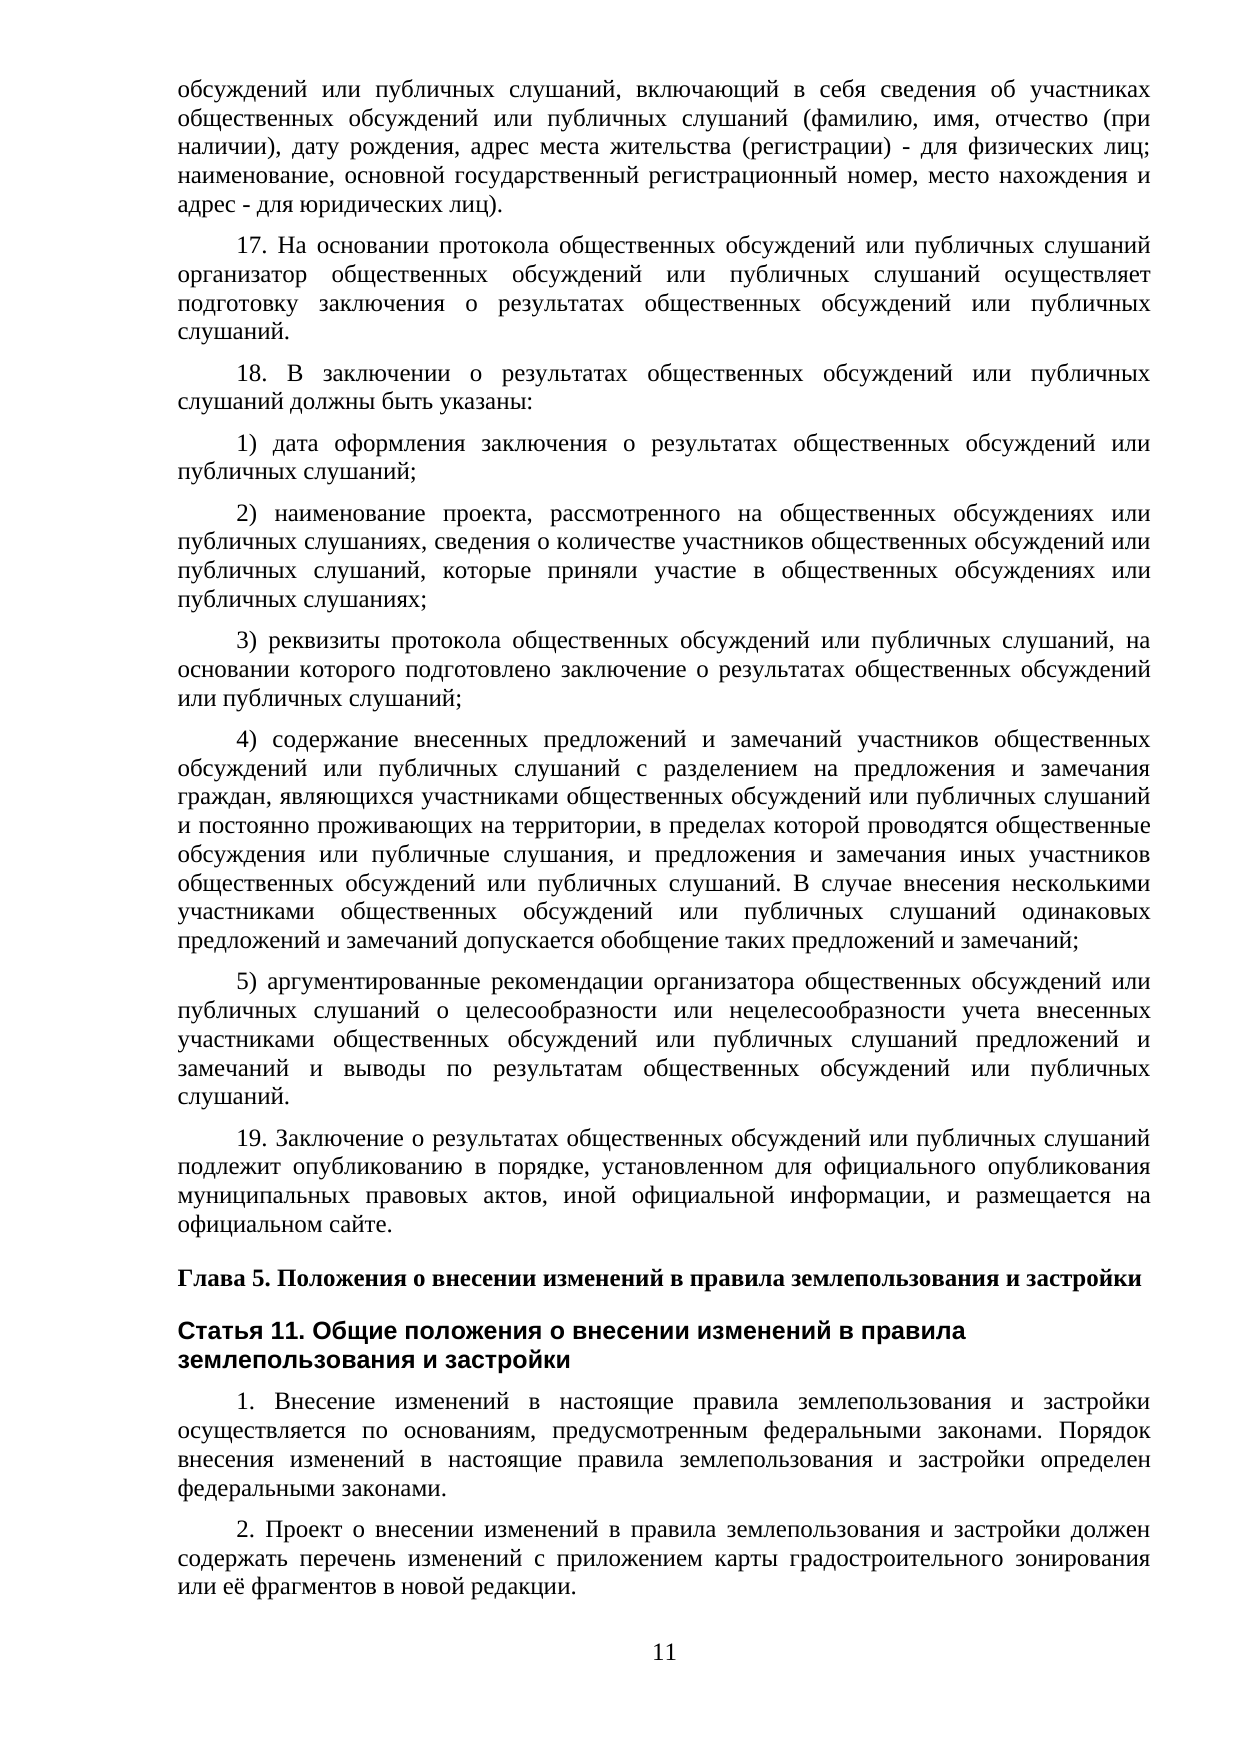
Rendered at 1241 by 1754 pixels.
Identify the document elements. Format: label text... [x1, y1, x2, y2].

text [177, 74, 1152, 218]
text 5) аргументированные рекомендации организатора общественных обсуждений или публичных слушаний о целесообразности или нецелесообразности учета внесенных участниками общественных обсуждений или публичных слушаний предложений и замечаний и выводы по результатам общественных обсуждений или публичных слушаний. [177, 966, 1152, 1110]
text 1. Внесение изменений в настоящие правила землепользования и застройки осуществляется по основаниям, предусмотренным федеральными законами. Порядок внесения изменений в настоящие правила землепользования и застройки определен федеральными законами. [177, 1386, 1152, 1501]
text 19. Заключение о результатах общественных обсуждений или публичных слушаний подлежит опубликованию в порядке, установленном для официального опубликования муниципальных правовых актов, иной официальной информации, и размещается на официальном сайте. [177, 1123, 1152, 1238]
text 17. На основании протокола общественных обсуждений или публичных слушаний организатор общественных обсуждений или публичных слушаний осуществляет подготовку заключения о результатах общественных обсуждений или публичных слушаний. [177, 230, 1152, 345]
text 2. Проект о внесении изменений в правила землепользования и застройки должен содержать перечень изменений с приложением карты градостроительного зонирования или её фрагментов в новой редакции. [177, 1514, 1152, 1600]
text 1) дата оформления заключения о результатах общественных обсуждений или публичных слушаний; [177, 428, 1152, 485]
text 2) наименование проекта, рассмотренного на общественных обсуждениях или публичных слушаниях, сведения о количестве участников общественных обсуждений или публичных слушаний, которые приняли участие в общественных обсуждениях или публичных слушаниях; [177, 498, 1152, 613]
text 18. В заключении о результатах общественных обсуждений или публичных слушаний должны быть указаны: [177, 358, 1152, 415]
text 3) реквизиты протокола общественных обсуждений или публичных слушаний, на основании которого подготовлено заключение о результатах общественных обсуждений или публичных слушаний; [177, 625, 1152, 711]
text Статья 11. Общие положения о внесении изменений в правила землепользования и застройки [177, 1316, 1152, 1374]
text Глава 5. Положения о внесении изменений в правила землепользования и застройки [177, 1263, 1152, 1291]
text 4) содержание внесенных предложений и замечаний участников общественных обсуждений или публичных слушаний с разделением на предложения и замечания граждан, являющихся участниками общественных обсуждений или публичных слушаний и постоянно проживающих на территории, в пределах которой проводятся общественные обсуждения или публичные слушания, и предложения и замечания иных участников общественных обсуждений или публичных слушаний. В случае внесения несколькими участниками общественных обсуждений или публичных слушаний одинаковых предложений и замечаний допускается обобщение таких предложений и замечаний; [177, 724, 1152, 954]
